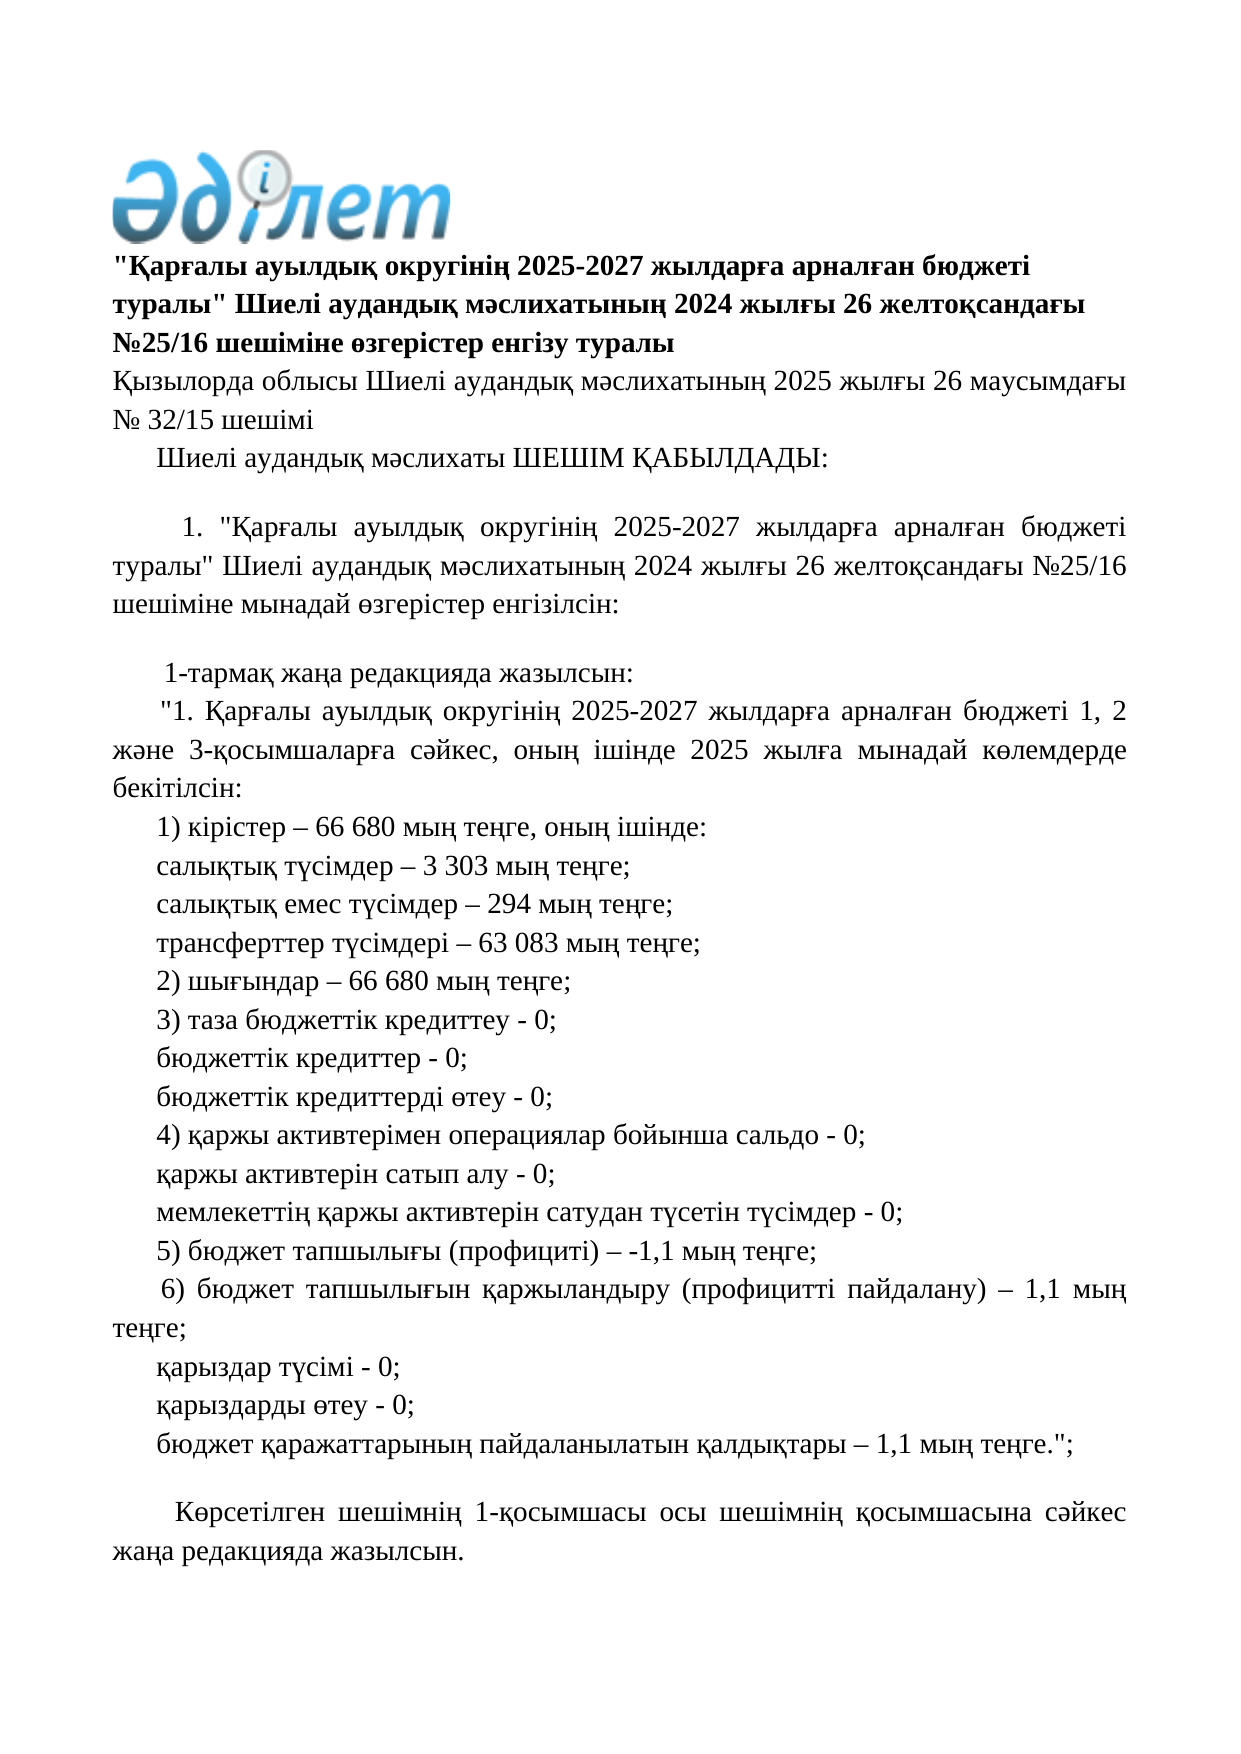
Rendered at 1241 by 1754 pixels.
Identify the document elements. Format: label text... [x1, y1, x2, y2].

text қарыздар түсімі - 0; [112, 1349, 1128, 1382]
text 1-тармақ жаңа редакцияда жазылсын: [112, 655, 1128, 688]
text 6) бюджет тапшылығын қаржыландыру (профицитті пайдалану) – 1,1 мың теңге; [112, 1272, 1128, 1344]
text қаржы активтерін сатып алу - 0; [112, 1156, 1128, 1189]
text Шиелі аудандық мәслихаты ШЕШІМ ҚАБЫЛДАДЫ: [112, 440, 1128, 474]
text бюджеттік кредиттерді өтеу - 0; [112, 1079, 1128, 1112]
text мемлекеттің қаржы активтерін сатудан түсетін түсімдер - 0; [112, 1194, 1128, 1228]
text 1. "Қарғалы ауылдық округінің 2025-2027 жылдарға арналған бюджеті туралы" Шиелі аудандық мәслихатының 2024 жылғы 26 желтоқсандағы №25/16 шешіміне мынадай өзгерістер енгізілсін: [112, 509, 1128, 620]
text 4) қаржы активтерімен операциялар бойынша сальдо - 0; [112, 1117, 1128, 1151]
text 5) бюджет тапшылығы (профициті) – -1,1 мың теңге; [112, 1233, 1128, 1267]
picture [112, 150, 451, 244]
text трансферттер түсімдері – 63 083 мың теңге; [112, 925, 1128, 958]
text Қызылорда облысы Шиелі аудандық мәслихатының 2025 жылғы 26 маусымдағы № 32/15 шешімі [112, 363, 1128, 435]
text "Қарғалы ауылдық округінің 2025-2027 жылдарға арналған бюджеті туралы" Шиелі аудандық мәслихатының 2024 жылғы 26 желтоқсандағы №25/16 шешіміне өзгерістер енгізу туралы [112, 248, 1128, 358]
text "1. Қарғалы ауылдық округінің 2025-2027 жылдарға арналған бюджеті 1, 2 және 3-қосымшаларға сәйкес, оның ішінде 2025 жылға мынадай көлемдерде бекітілсін: [112, 693, 1128, 804]
text бюджеттік кредиттер - 0; [112, 1040, 1128, 1074]
text Көрсетілген шешімнің 1-қосымшасы осы шешімнің қосымшасына сәйкес жаңа редакцияда жазылсын. [112, 1494, 1128, 1567]
text 2) шығындар – 66 680 мың теңге; [112, 963, 1128, 997]
text салықтық емес түсімдер – 294 мың теңге; [112, 886, 1128, 920]
text қарыздарды өтеу - 0; [112, 1387, 1128, 1421]
text бюджет қаражаттарының пайдаланылатын қалдықтары – 1,1 мың теңге."; [112, 1426, 1128, 1459]
text 1) кірістер – 66 680 мың теңге, оның ішінде: [112, 809, 1128, 843]
text салықтық түсімдер – 3 303 мың теңге; [112, 848, 1128, 881]
text 3) таза бюджеттік кредиттеу - 0; [112, 1002, 1128, 1035]
